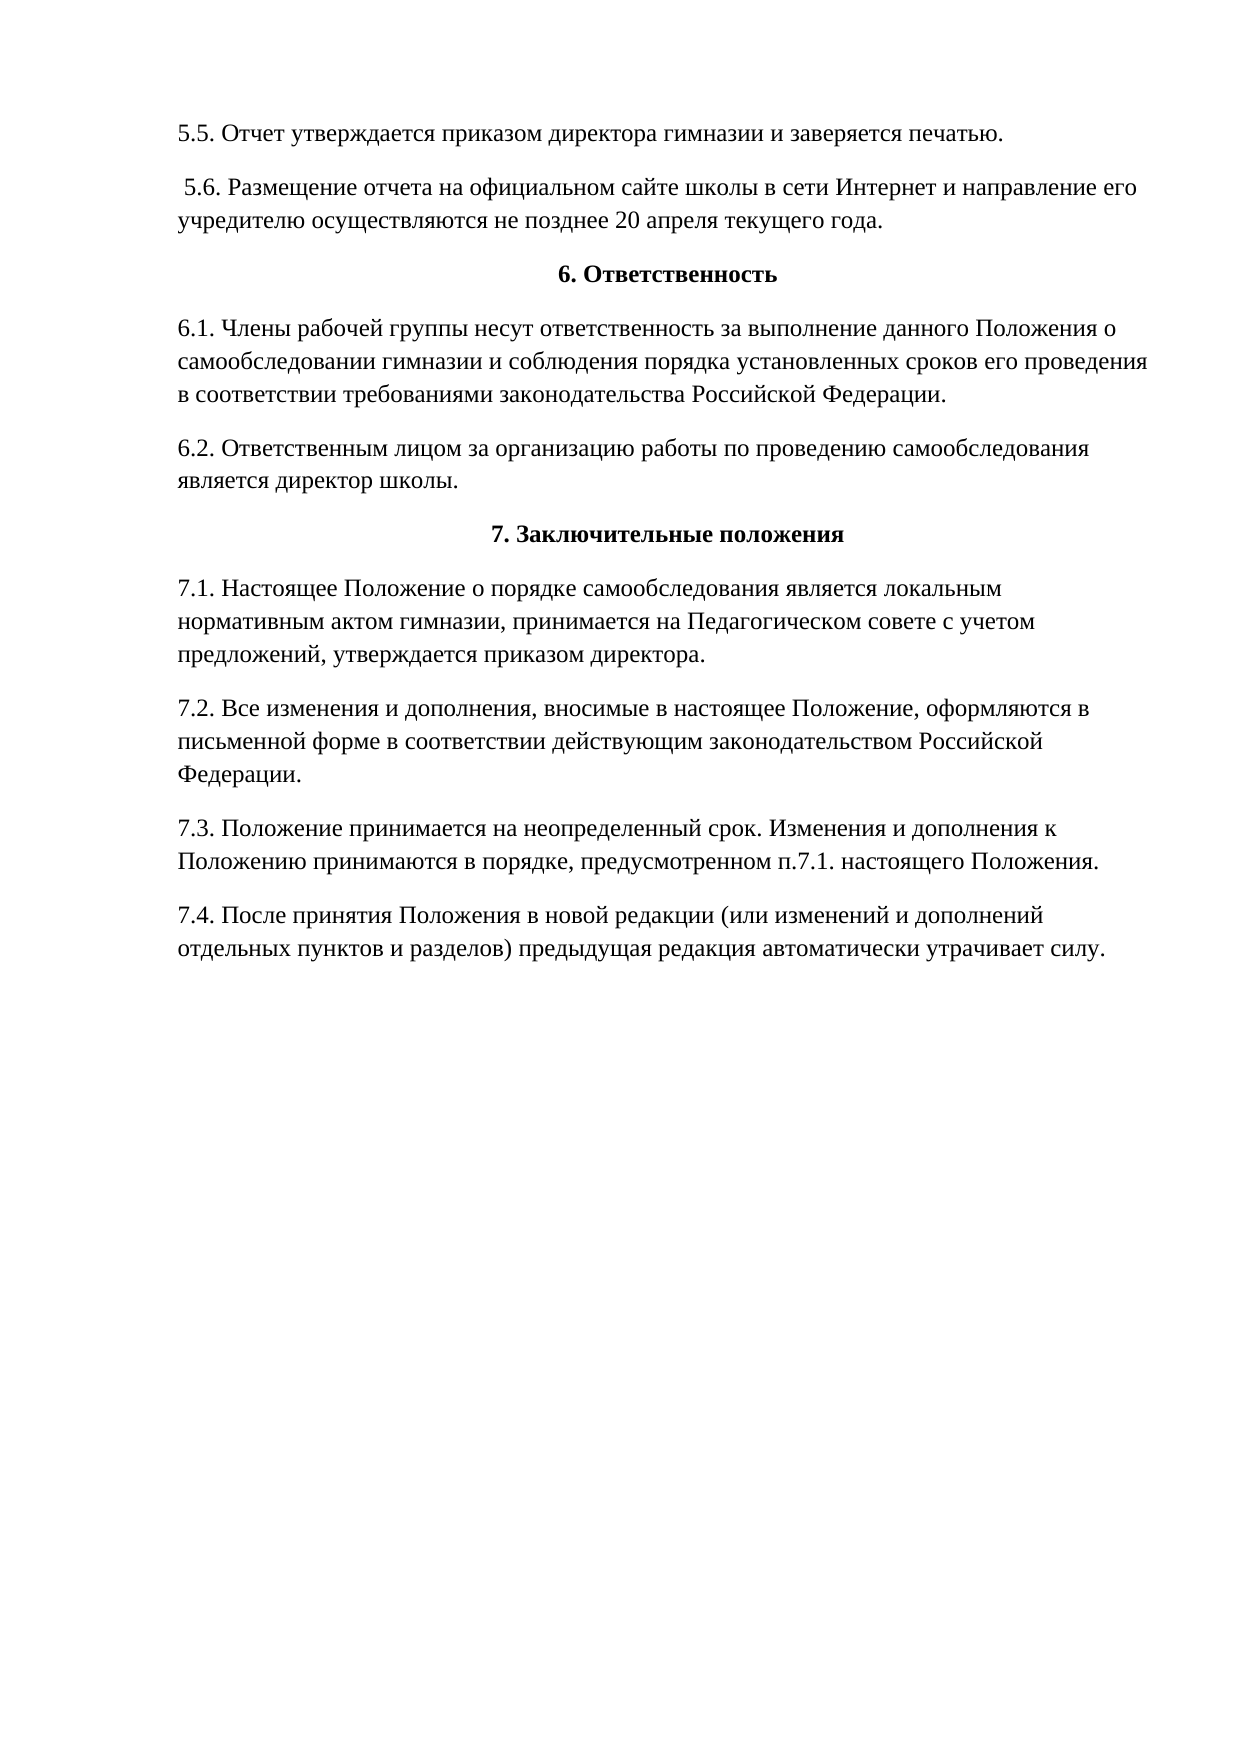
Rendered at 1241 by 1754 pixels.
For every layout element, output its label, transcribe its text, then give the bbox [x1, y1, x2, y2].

text 7.2. Все изменения и дополнения, вносимые в настоящее Положение, оформляются в письменной форме в соответствии действующим законодательством Российской Федерации. [177, 693, 1152, 788]
text 7.3. Положение принимается на неопределенный срок. Изменения и дополнения к Положению принимаются в порядке, предусмотренном п.7.1. настоящего Положения. [177, 813, 1152, 875]
text 7.1. Настоящее Положение о порядке самообследования является локальным нормативным актом гимназии, принимается на Педагогическом совете с учетом предложений, утверждается приказом директора. [177, 573, 1152, 668]
text 6.2. Ответственным лицом за организацию работы по проведению самообследования является директор школы. [177, 433, 1152, 494]
text 7. Заключительные положения [177, 519, 1152, 548]
text 5.6. Размещение отчета на официальном сайте школы в сети Интернет и направление его учредителю осуществляются не позднее 20 апреля текущего года. [177, 172, 1152, 234]
text 7.4. После принятия Положения в новой редакции (или изменений и дополнений отдельных пунктов и разделов) предыдущая редакция автоматически утрачивает силу. [177, 900, 1152, 962]
text 6.1. Члены рабочей группы несут ответственность за выполнение данного Положения о самообследовании гимназии и соблюдения порядка установленных сроков его проведения в соответствии требованиями законодательства Российской Федерации. [177, 313, 1152, 407]
text 6. Ответственность [177, 259, 1152, 288]
text 5.5. Отчет утверждается приказом директора гимназии и заверяется печатью. [177, 118, 1152, 147]
